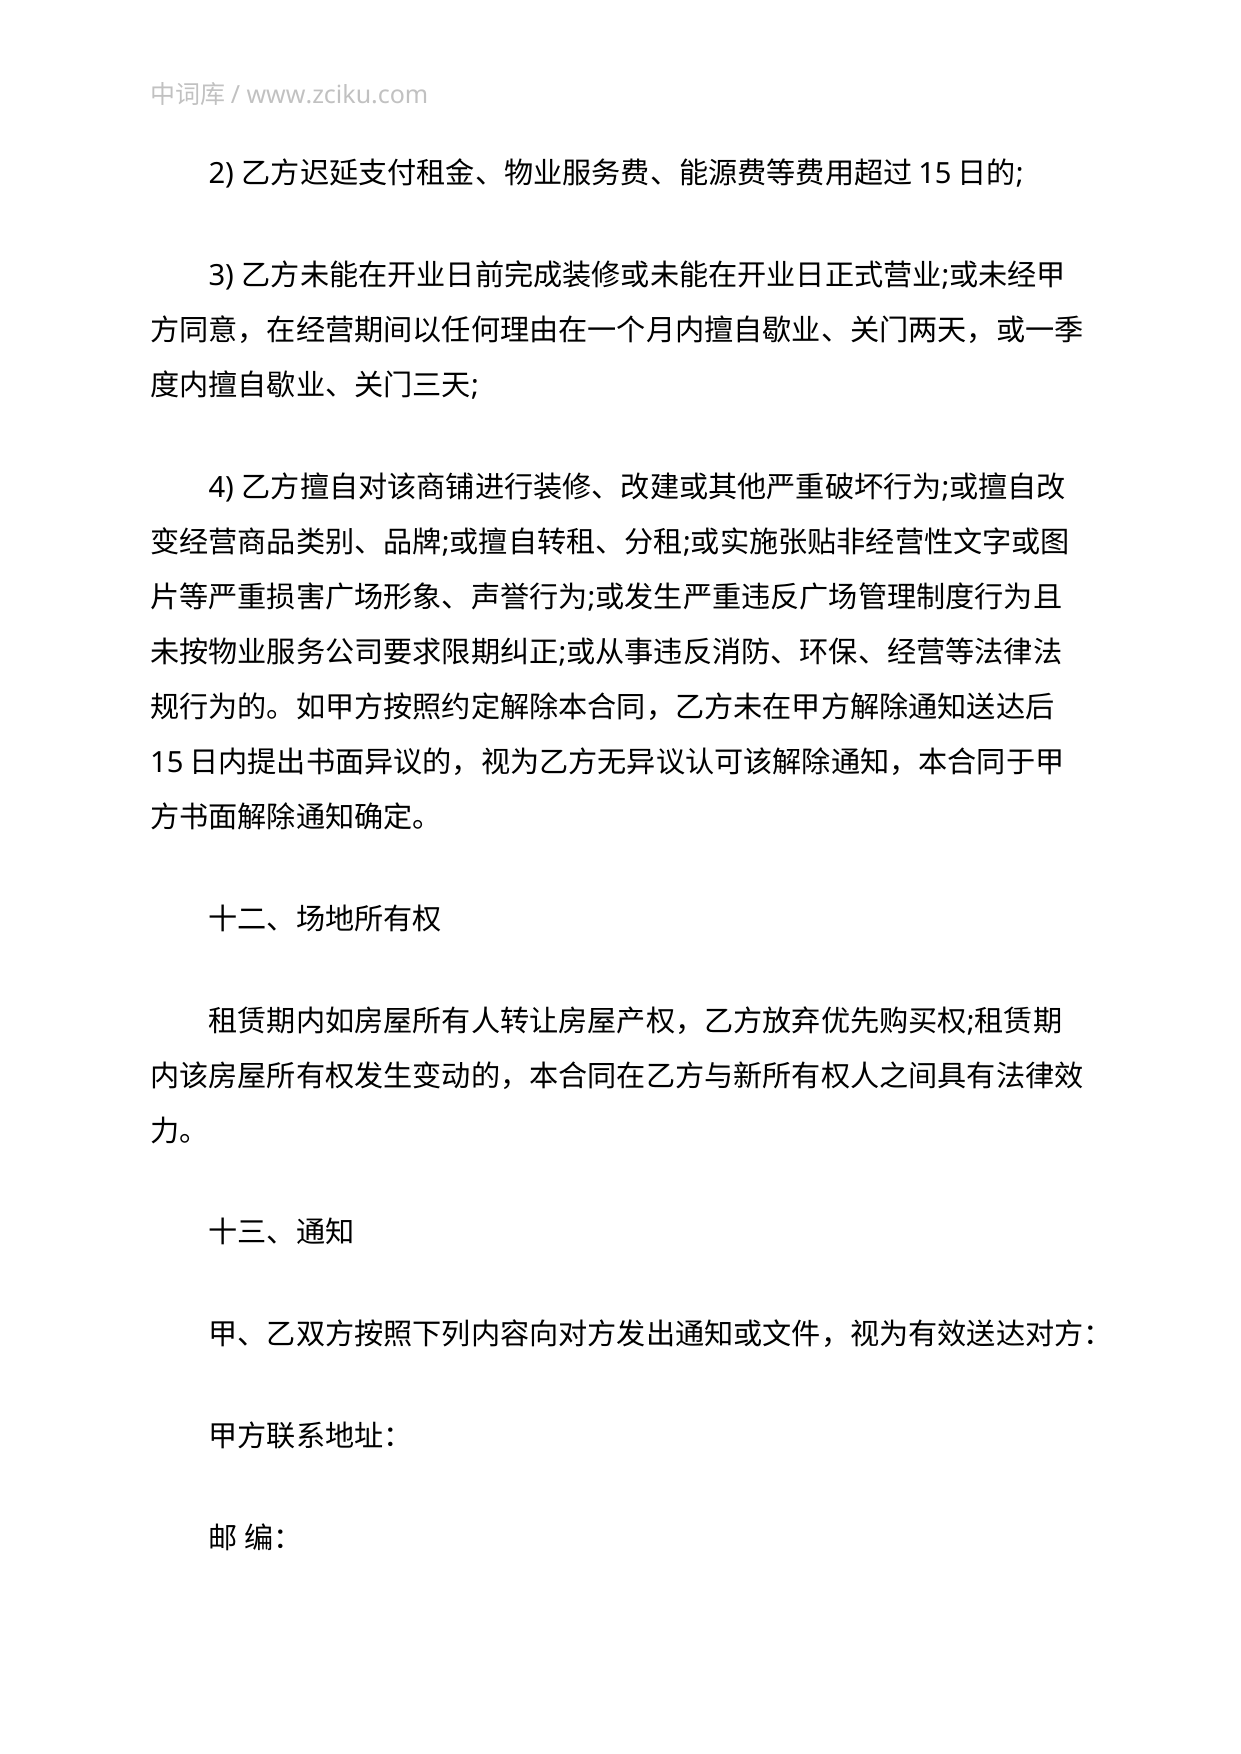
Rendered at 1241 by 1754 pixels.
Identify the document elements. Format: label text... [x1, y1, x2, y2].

text 4) 乙方擅自对该商铺进行装修、改建或其他严重破坏行为;或擅自改变经营商品类别、品牌;或擅自转租、分租;或实施张贴非经营性文字或图片等严重损害广场形象、声誉行为;或发生严重违反广场管理制度行为且未按物业服务公司要求限期纠正;或从事违反消防、环保、经营等法律法规行为的。如甲方按照约定解除本合同，乙方未在甲方解除通知送达后15日内提出书面异议的，视为乙方无异议认可该解除通知，本合同于甲方书面解除通知确定。 [150, 464, 1090, 836]
text 2) 乙方迟延支付租金、物业服务费、能源费等费用超过15日的; [150, 150, 1090, 192]
text 3) 乙方未能在开业日前完成装修或未能在开业日正式营业;或未经甲方同意，在经营期间以任何理由在一个月内擅自歇业、关门两天，或一季度内擅自歇业、关门三天; [150, 252, 1090, 404]
text 甲、乙双方按照下列内容向对方发出通知或文件，视为有效送达对方： [150, 1311, 1090, 1353]
text 租赁期内如房屋所有人转让房屋产权，乙方放弃优先购买权;租赁期内该房屋所有权发生变动的，本合同在乙方与新所有权人之间具有法律效力。 [150, 997, 1090, 1149]
text 十二、场地所有权 [150, 896, 1090, 938]
text 十三、通知 [150, 1209, 1090, 1251]
text 甲方联系地址： [150, 1412, 1090, 1455]
text 邮 编： [150, 1514, 1090, 1557]
